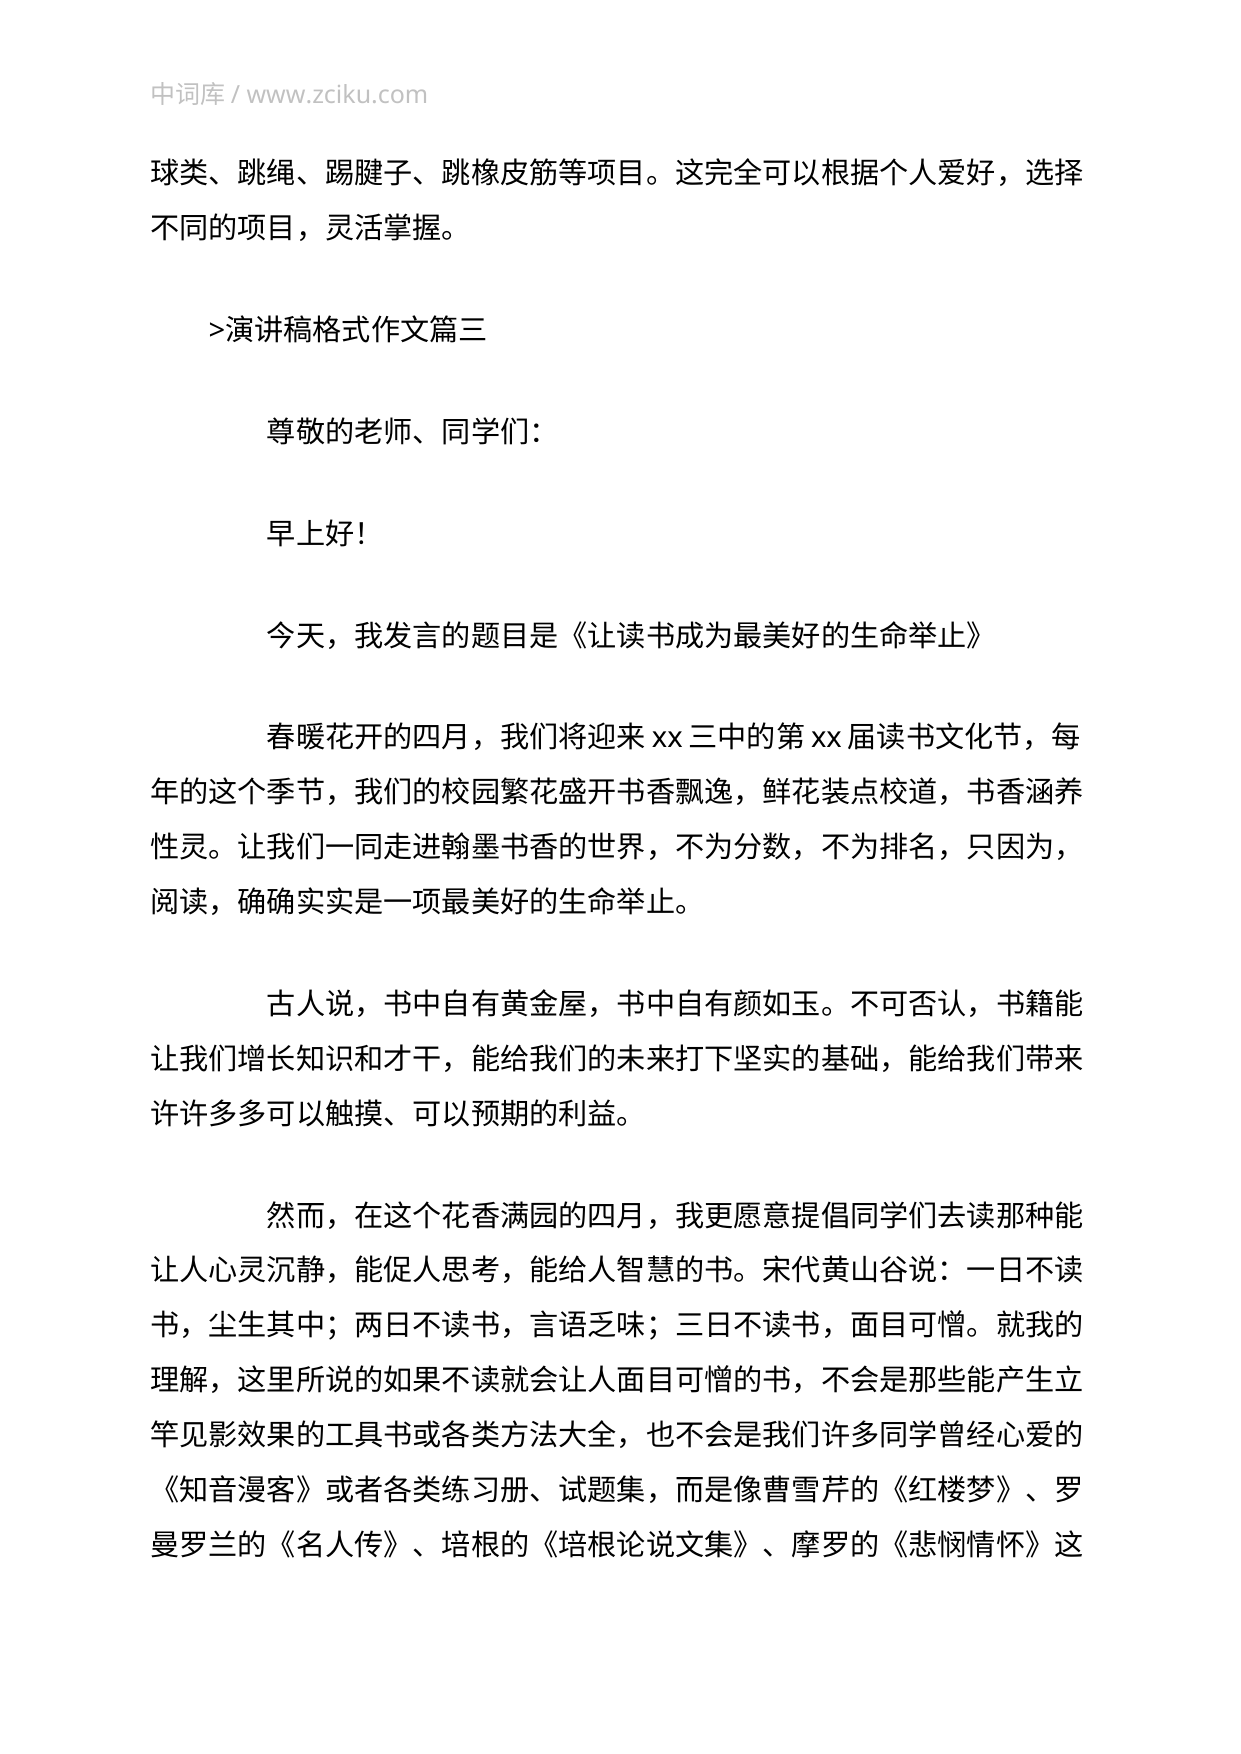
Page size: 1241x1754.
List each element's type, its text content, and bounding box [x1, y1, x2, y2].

text 春暖花开的四月，我们将迎来xx三中的第xx届读书文化节，每年的这个季节，我们的校园繁花盛开书香飘逸，鲜花装点校道，书香涵养性灵。让我们一同走进翰墨书香的世界，不为分数，不为排名，只因为，阅读，确确实实是一项最美好的生命举止。 [150, 714, 1090, 921]
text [150, 150, 1090, 247]
text 尊敬的老师、同学们： [150, 409, 1090, 451]
text >演讲稿格式作文篇三 [150, 307, 1090, 349]
text 今天，我发言的题目是《让读书成为最美好的生命举止》 [150, 612, 1090, 654]
text 早上好！ [150, 510, 1090, 553]
text 古人说，书中自有黄金屋，书中自有颜如玉。不可否认，书籍能让我们增长知识和才干，能给我们的未来打下坚实的基础，能给我们带来许许多多可以触摸、可以预期的利益。 [150, 981, 1090, 1133]
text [150, 1192, 1090, 1564]
